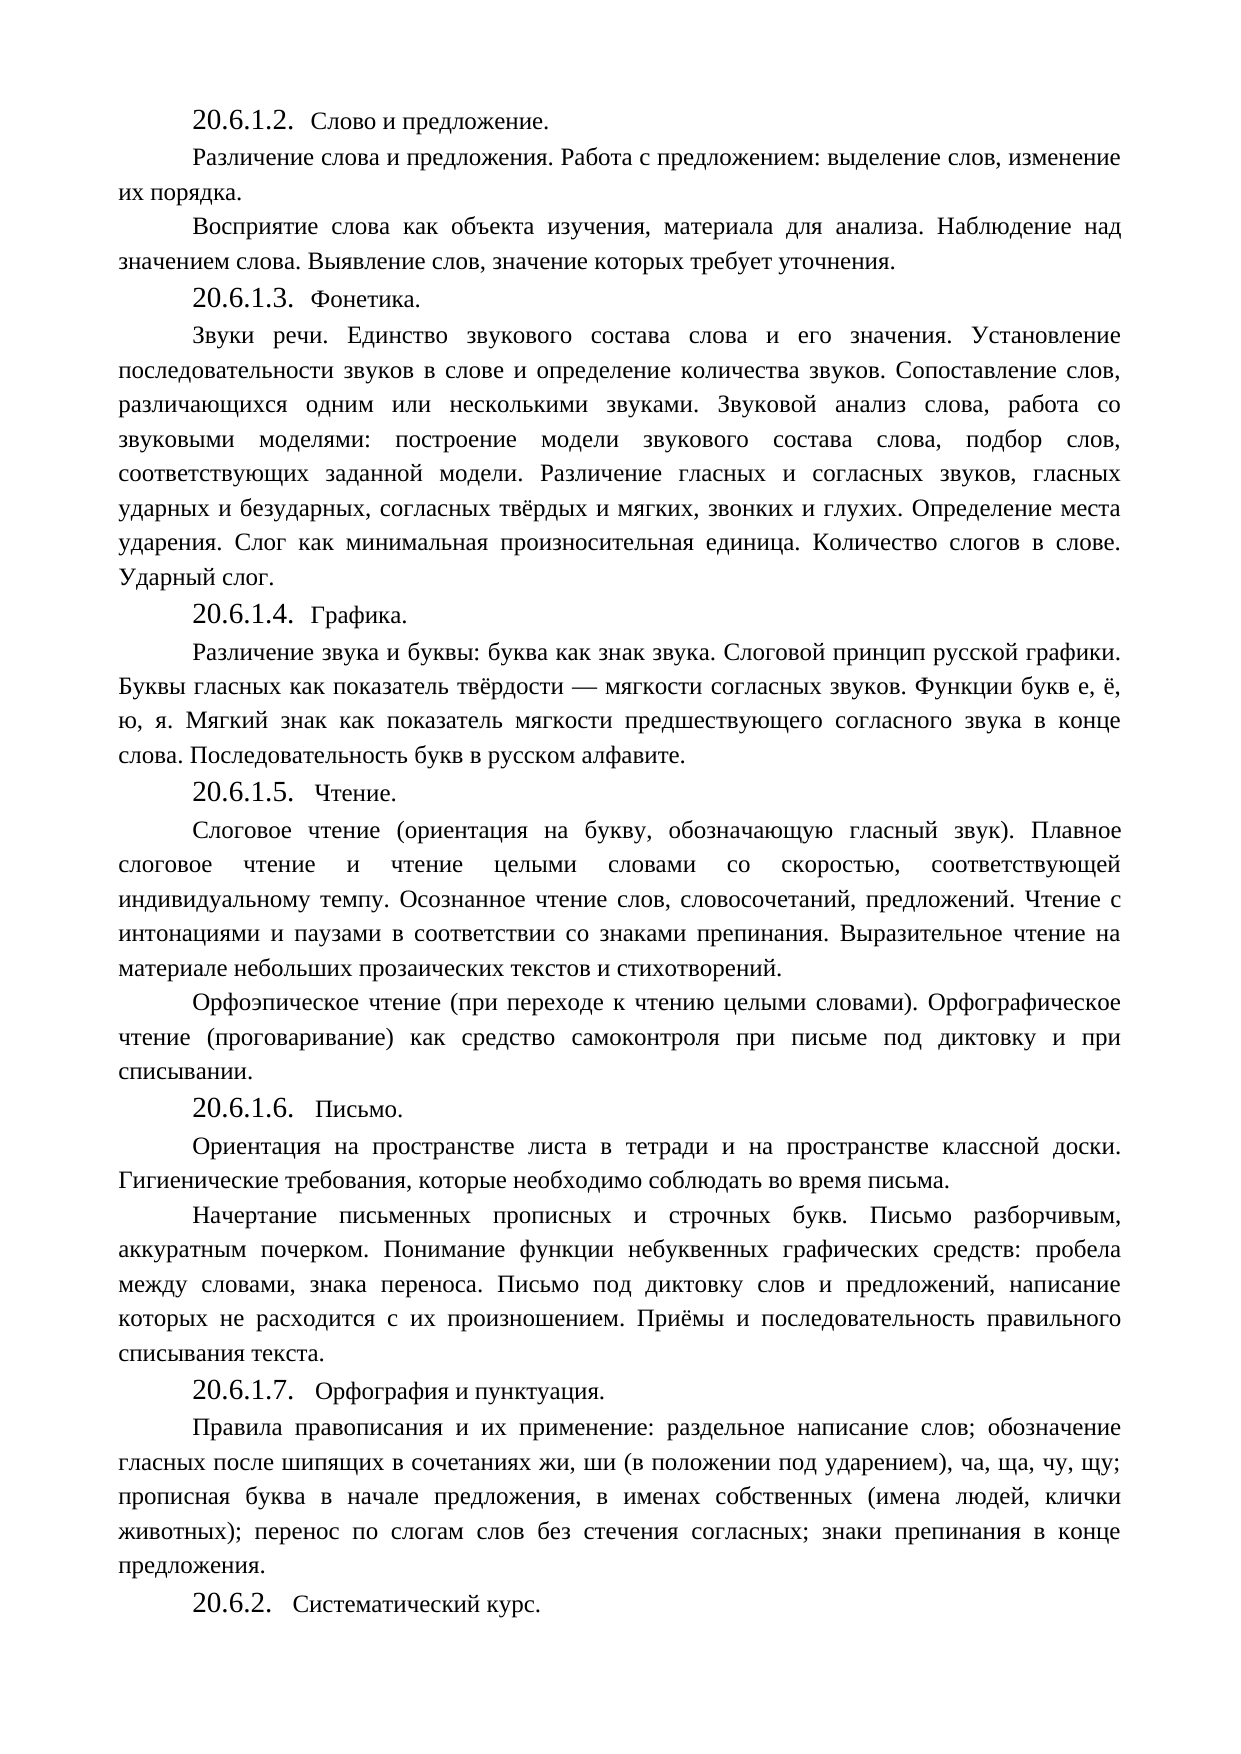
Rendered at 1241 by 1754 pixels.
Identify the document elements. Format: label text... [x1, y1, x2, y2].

list Письмо. [118, 1091, 1122, 1124]
list Графика. [118, 596, 1122, 630]
text Орфоэпическое чтение (при переходе к чтению целыми словами). Орфографическое чтение (проговаривание) как средство самоконтроля при письме под диктовку и при списывании. [118, 987, 1122, 1085]
text Восприятие слова как объекта изучения, материала для анализа. Наблюдение над значением слова. Выявление слов, значение которых требует уточнения. [118, 211, 1122, 274]
text Ориентация на пространстве листа в тетради и на пространстве классной доски. Гигиенические требования, которые необходимо соблюдать во время письма. [118, 1131, 1122, 1194]
text Слоговое чтение (ориентация на букву, обозначающую гласный звук). Плавное слоговое чтение и чтение целыми словами со скоростью, соответствующей индивидуальному темпу. Осознанное чтение слов, словосочетаний, предложений. Чтение с интонациями и паузами в соответствии со знаками препинания. Выразительное чтение на материале небольших прозаических текстов и стихотворений. [118, 815, 1122, 981]
text Различение слова и предложения. Работа с предложением: выделение слов, изменение их порядка. [118, 142, 1122, 206]
list Систематический курс. [118, 1585, 1122, 1618]
text Правила правописания и их применение: раздельное написание слов; обозначение гласных после шипящих в сочетаниях жи, ши (в положении под ударением), ча, ща, чу, щу; прописная буква в начале предложения, в именах собственных (имена людей, клички животных); перенос по слогам слов без стечения согласных; знаки препинания в конце предложения. [118, 1412, 1122, 1579]
list Слово и предложение. [118, 102, 1122, 136]
text Различение звука и буквы: буква как знак звука. Слоговой принцип русской графики. Буквы гласных как показатель твёрдости — мягкости согласных звуков. Функции букв е, ё, ю, я. Мягкий знак как показатель мягкости предшествующего согласного звука в конце слова. Последовательность букв в русском алфавите. [118, 637, 1122, 769]
list Фонетика. [118, 280, 1122, 314]
text Начертание письменных прописных и строчных букв. Письмо разборчивым, аккуратным почерком. Понимание функции небуквенных графических средств: пробела между словами, знака переноса. Письмо под диктовку слов и предложений, написание которых не расходится с их произношением. Приёмы и последовательность правильного списывания текста. [118, 1200, 1122, 1366]
list Орфография и пунктуация. [118, 1372, 1122, 1406]
text Звуки речи. Единство звукового состава слова и его значения. Установление последовательности звуков в слове и определение количества звуков. Сопоставление слов, различающихся одним или несколькими звуками. Звуковой анализ слова, работа со звуковыми моделями: построение модели звукового состава слова, подбор слов, соответствующих заданной модели. Различение гласных и согласных звуков, гласных ударных и безударных, согласных твёрдых и мягких, звонких и глухих. Определение места ударения. Слог как минимальная произносительная единица. Количество слогов в слове. Ударный слог. [118, 321, 1122, 591]
list Чтение. [118, 774, 1122, 808]
